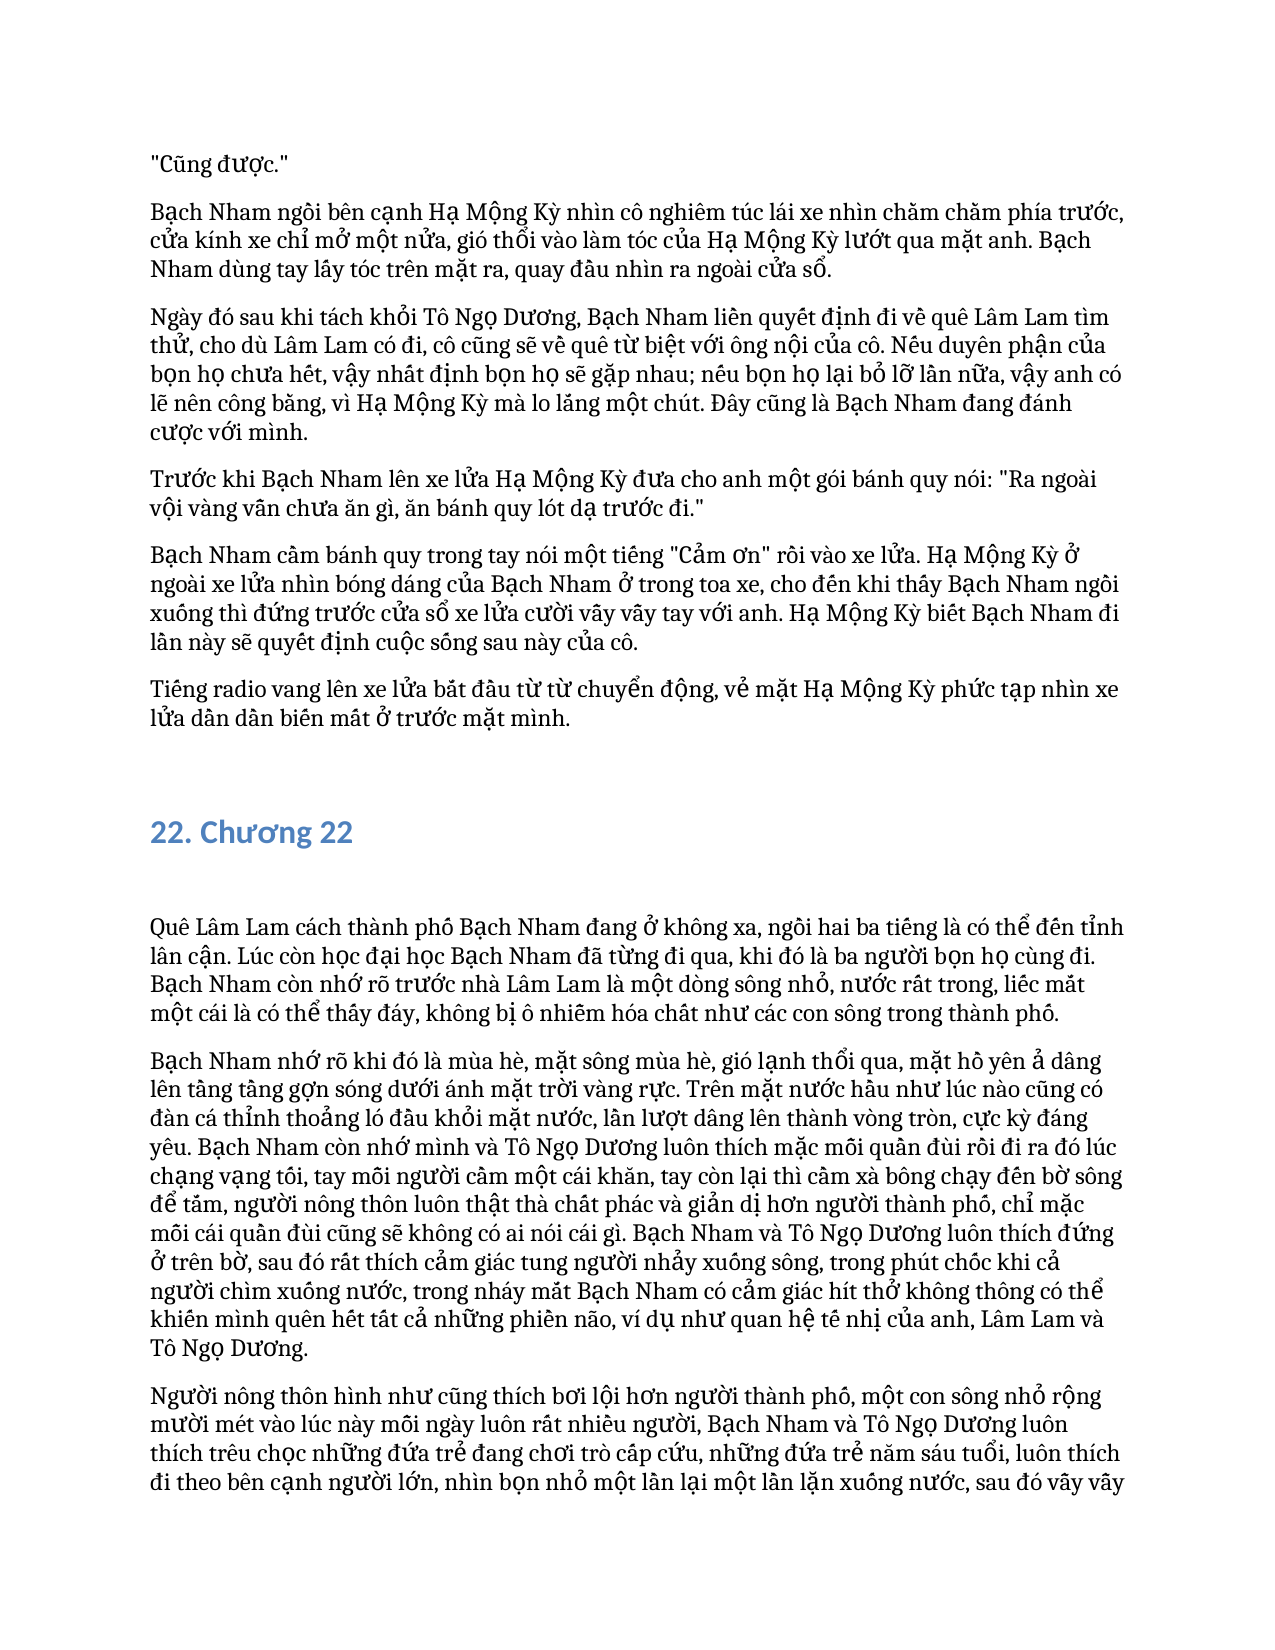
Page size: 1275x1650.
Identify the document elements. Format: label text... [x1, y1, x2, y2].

text Trước khi Bạch Nham lên xe lửa Hạ Mộng Kỳ đưa cho anh một gói bánh quy nói: "Ra ngoài vội vàng vẫn chưa ăn gì, ăn bánh quy lót dạ trước đi." [150, 465, 1125, 522]
text Ngày đó sau khi tách khỏi Tô Ngọ Dương, Bạch Nham liền quyết định đi về quê Lâm Lam tìm thử, cho dù Lâm Lam có đi, cô cũng sẽ về quê từ biệt với ông nội của cô. Nếu duyên phận của bọn họ chưa hết, vậy nhất định bọn họ sẽ gặp nhau; nếu bọn họ lại bỏ lỡ lần nữa, vậy anh có lẽ nên công bằng, vì Hạ Mộng Kỳ mà lo lắng một chút. Đây cũng là Bạch Nham đang đánh cược với mình. [150, 302, 1125, 446]
text Bạch Nham cầm bánh quy trong tay nói một tiếng "Cảm ơn" rồi vào xe lửa. Hạ Mộng Kỳ ở ngoài xe lửa nhìn bóng dáng của Bạch Nham ở trong toa xe, cho đến khi thấy Bạch Nham ngồi xuống thì đứng trước cửa sổ xe lửa cười vẫy vẫy tay với anh. Hạ Mộng Kỳ biết Bạch Nham đi lần này sẽ quyết định cuộc sống sau này của cô. [150, 541, 1125, 656]
text "Cũng được." [150, 150, 1125, 179]
text Quê Lâm Lam cách thành phố Bạch Nham đang ở không xa, ngồi hai ba tiếng là có thể đến tỉnh lân cận. Lúc còn học đại học Bạch Nham đã từng đi qua, khi đó là ba người bọn họ cùng đi. Bạch Nham còn nhớ rõ trước nhà Lâm Lam là một dòng sông nhỏ, nước rất trong, liếc mắt một cái là có thể thấy đáy, không bị ô nhiễm hóa chất như các con sông trong thành phố. [150, 855, 1125, 1028]
text Bạch Nham nhớ rõ khi đó là mùa hè, mặt sông mùa hè, gió lạnh thổi qua, mặt hồ yên ả dâng lên tầng tầng gợn sóng dưới ánh mặt trời vàng rực. Trên mặt nước hầu như lúc nào cũng có đàn cá thỉnh thoảng ló đầu khỏi mặt nước, lần lượt dâng lên thành vòng tròn, cực kỳ đáng yêu. Bạch Nham còn nhớ mình và Tô Ngọ Dương luôn thích mặc mỗi quần đùi rồi đi ra đó lúc chạng vạng tối, tay mỗi người cầm một cái khăn, tay còn lại thì cầm xà bông chạy đến bờ sông để tắm, người nông thôn luôn thật thà chất phác và giản dị hơn người thành phố, chỉ mặc mỗi cái quần đùi cũng sẽ không có ai nói cái gì. Bạch Nham và Tô Ngọ Dương luôn thích đứng ở trên bờ, sau đó rất thích cảm giác tung người nhảy xuống sông, trong phút chốc khi cả người chìm xuống nước, trong nháy mắt Bạch Nham có cảm giác hít thở không thông có thể khiến mình quên hết tất cả những phiền não, ví dụ như quan hệ tế nhị của anh, Lâm Lam và Tô Ngọ Dương. [150, 1047, 1125, 1363]
text Bạch Nham ngồi bên cạnh Hạ Mộng Kỳ nhìn cô nghiêm túc lái xe nhìn chằm chằm phía trước, cửa kính xe chỉ mở một nửa, gió thổi vào làm tóc của Hạ Mộng Kỳ lướt qua mặt anh. Bạch Nham dùng tay lấy tóc trên mặt ra, quay đầu nhìn ra ngoài cửa sổ. [150, 197, 1125, 284]
text Tiếng radio vang lên xe lửa bắt đầu từ từ chuyển động, vẻ mặt Hạ Mộng Kỳ phức tạp nhìn xe lửa dần dần biến mất ở trước mặt mình. [150, 675, 1125, 790]
subtitle 22. Chương 22 [150, 811, 1125, 852]
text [150, 1382, 1125, 1497]
